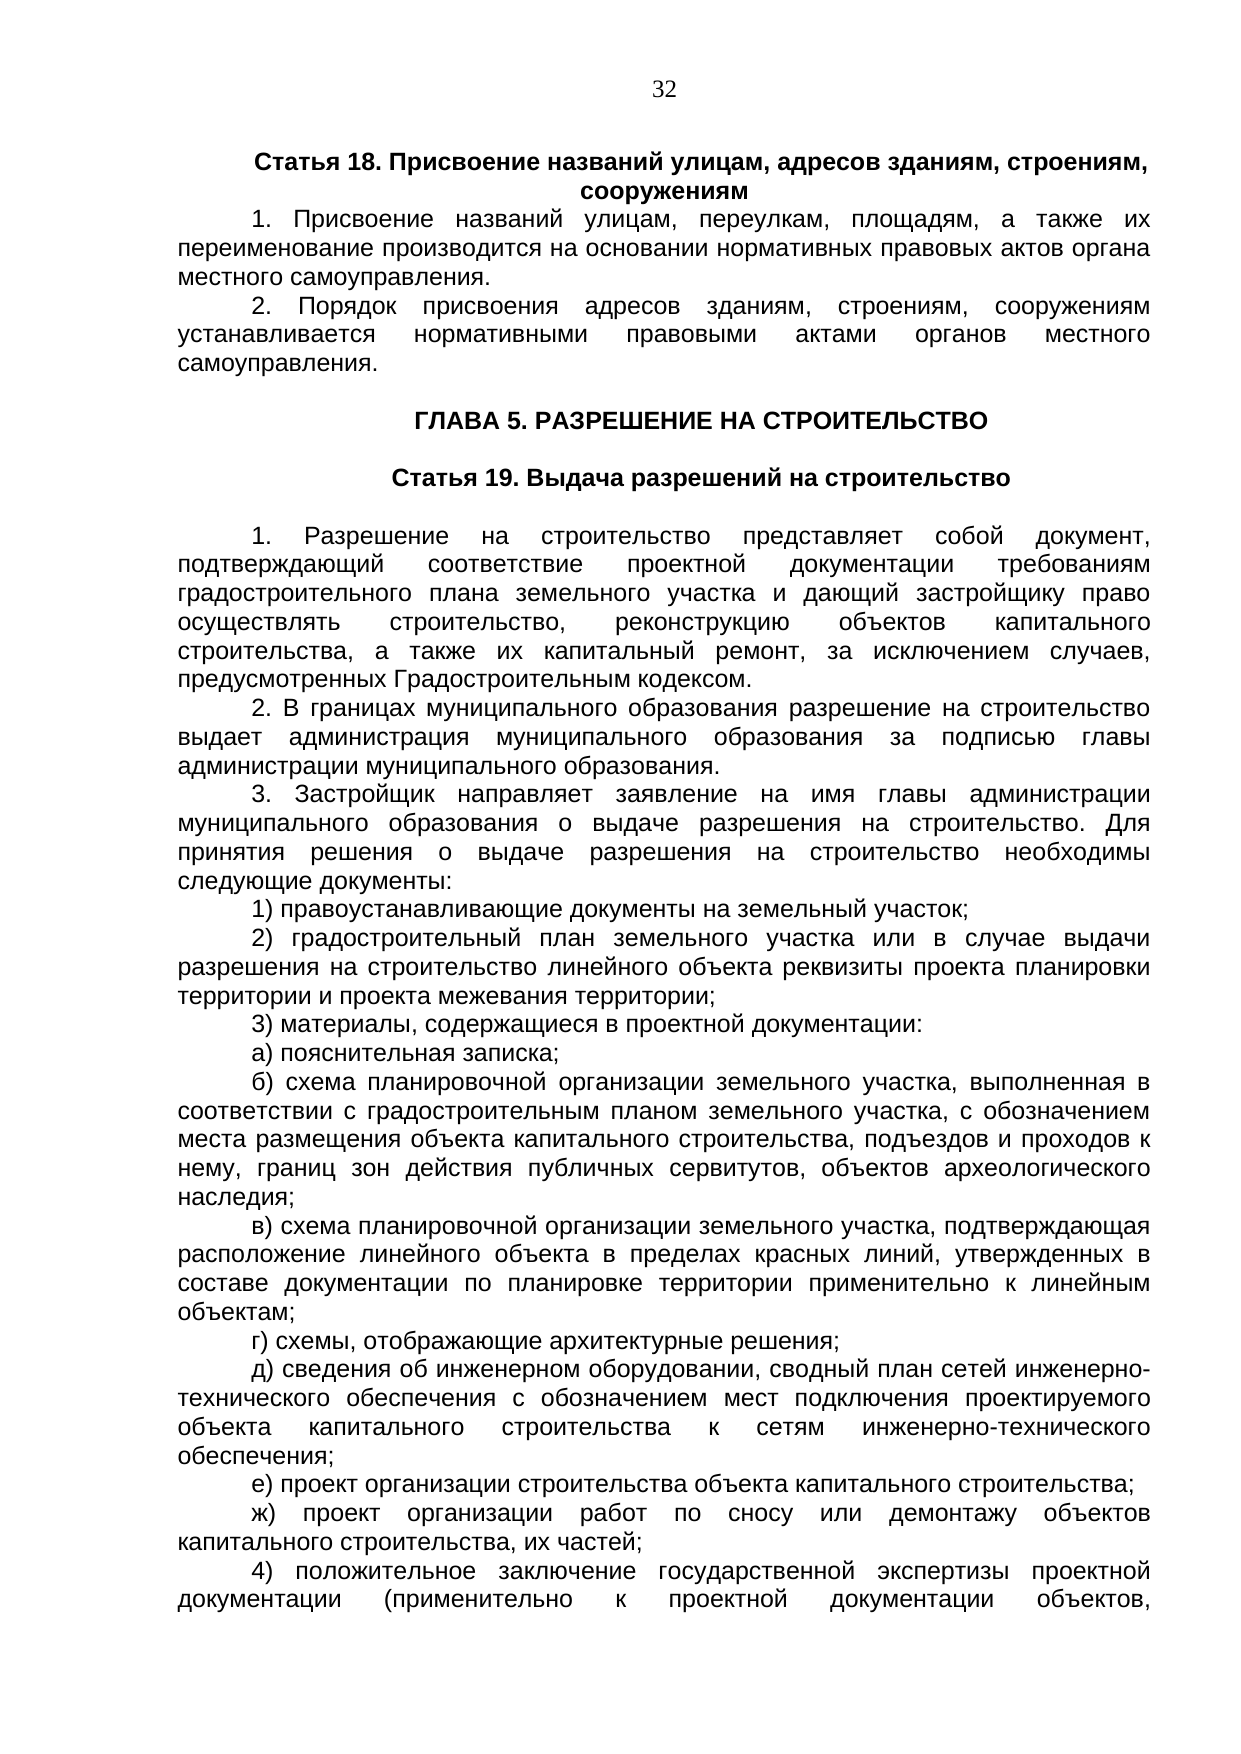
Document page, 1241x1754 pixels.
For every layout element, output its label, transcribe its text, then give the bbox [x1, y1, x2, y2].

text б) схема планировочной организации земельного участка, выполненная в соответствии с градостроительным планом земельного участка, с обозначением места размещения объекта капитального строительства, подъездов и проходов к нему, границ зон действия публичных сервитутов, объектов археологического наследия; [177, 1067, 1152, 1211]
text 1. Присвоение названий улицам, переулкам, площадям, а также их переименование производится на основании нормативных правовых актов органа местного самоуправления. [177, 204, 1152, 291]
text 2) градостроительный план земельного участка или в случае выдачи разрешения на строительство линейного объекта реквизиты проекта планировки территории и проекта межевания территории; [177, 923, 1152, 1009]
text д) сведения об инженерном оборудовании, сводный план сетей инженерно-технического обеспечения с обозначением мест подключения проектируемого объекта капитального строительства к сетям инженерно-технического обеспечения; [177, 1354, 1152, 1469]
text г) схемы, отображающие архитектурные решения; [177, 1326, 1152, 1354]
text в) схема планировочной организации земельного участка, подтверждающая расположение линейного объекта в пределах красных линий, утвержденных в составе документации по планировке территории применительно к линейным объектам; [177, 1211, 1152, 1326]
text 1) правоустанавливающие документы на земельный участок; [177, 894, 1152, 923]
text ж) проект организации работ по сносу или демонтажу объектов капитального строительства, их частей; [177, 1498, 1152, 1556]
text е) проект организации строительства объекта капитального строительства; [177, 1469, 1152, 1498]
text 3) материалы, содержащиеся в проектной документации: [177, 1009, 1152, 1038]
text Статья 18. Присвоение названий улицам, адресов зданиям, строениям, сооружениям [177, 147, 1152, 204]
text Статья 19. Выдача разрешений на строительство [177, 463, 1152, 492]
text а) пояснительная записка; [177, 1038, 1152, 1067]
text 2. Порядок присвоения адресов зданиям, строениям, сооружениям устанавливается нормативными правовыми актами органов местного самоуправления. [177, 291, 1152, 377]
text 1. Разрешение на строительство представляет собой документ, подтверждающий соответствие проектной документации требованиям градостроительного плана земельного участка и дающий застройщику право осуществлять строительство, реконструкцию объектов капитального строительства, а также их капитальный ремонт, за исключением случаев, предусмотренных Градостроительным кодексом. [177, 521, 1152, 693]
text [177, 1556, 1152, 1613]
text 2. В границах муниципального образования разрешение на строительство выдает администрация муниципального образования за подписью главы администрации муниципального образования. [177, 693, 1152, 779]
text 3. Застройщик направляет заявление на имя главы администрации муниципального образования о выдаче разрешения на строительство. Для принятия решения о выдаче разрешения на строительство необходимы следующие документы: [177, 779, 1152, 894]
text ГЛАВА 5. РАЗРЕШЕНИЕ НА СТРОИТЕЛЬСТВО [177, 406, 1152, 434]
